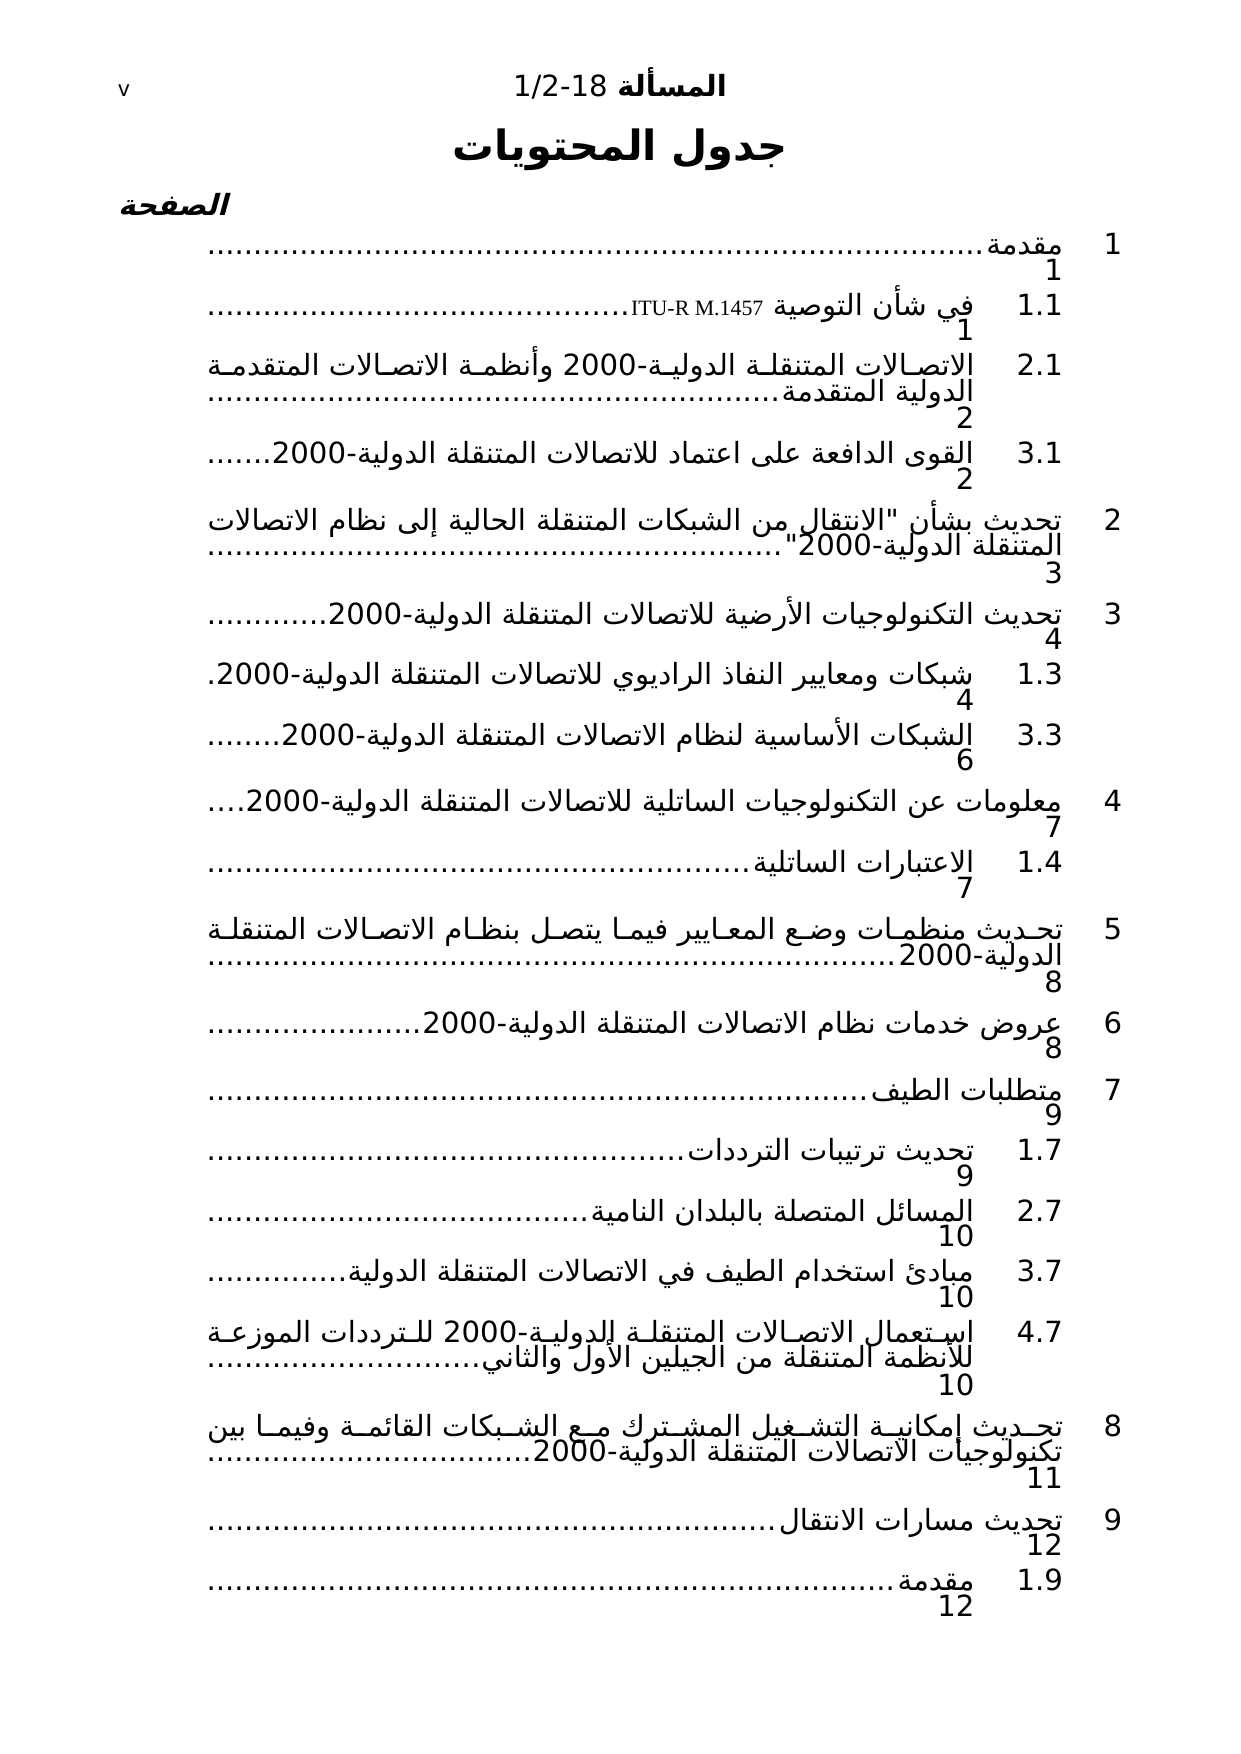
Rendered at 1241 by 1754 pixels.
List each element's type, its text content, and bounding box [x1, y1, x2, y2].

text 8 تحديث إمكانية التشغيل المشترك مع الشبكات القائمة وفيما بين تكنولوجيات الاتصالات المتنقلة الدولية-2000 11 [207, 1414, 1122, 1496]
text 1.4 الاعتبارات الساتلية 7 [207, 851, 1063, 905]
text 2.1 الاتصالات المتنقلة الدولية-2000 وأنظمة الاتصالات المتقدمة الدولية المتقدمة 2 [207, 354, 1063, 435]
text 1.3 شبكات ومعايير النفاذ الراديوي للاتصالات المتنقلة الدولية-2000 4 [207, 663, 1063, 717]
text 4.7 استعمال الاتصالات المتنقلة الدولية-2000 للترددات الموزعة للأنظمة المتنقلة من الجيلين الأول والثاني 10 [207, 1320, 1063, 1402]
text 3.3 الشبكات الأساسية لنظام الاتصالات المتنقلة الدولية-2000 6 [207, 723, 1063, 778]
text 3 تحديث التكنولوجيات الأرضية للاتصالات المتنقلة الدولية-2000 4 [207, 602, 1122, 657]
text 9 تحديث مسارات الانتقال 12 [207, 1508, 1122, 1562]
text 6 عروض خدمات نظام الاتصالات المتنقلة الدولية-2000 8 [207, 1011, 1122, 1066]
text الصفحة [118, 193, 1122, 220]
title جدول المحتويات [543, 129, 1122, 168]
text 1.1 في شأن التوصية ITU-R M.1457 1 [207, 293, 1063, 348]
text 2.7 المسائل المتصلة بالبلدان النامية 10 [207, 1199, 1063, 1253]
text 4 معلومات عن التكنولوجيات الساتلية للاتصالات المتنقلة الدولية-2000 7 [207, 790, 1122, 844]
title جدول المحتويات [118, 129, 632, 168]
text 2 تحديث بشأن "الانتقال من الشبكات المتنقلة الحالية إلى نظام الاتصالات المتنقلة الدولية-2000" 3 [207, 508, 1122, 590]
text 1 مقدمة 1 [207, 233, 1122, 287]
text 3.7 مبادئ استخدام الطيف في الاتصالات المتنقلة الدولية 10 [207, 1260, 1063, 1314]
text 3.1 القوى الدافعة على اعتماد للاتصالات المتنقلة الدولية-2000 2 [207, 442, 1063, 496]
text 1.9 مقدمة 12 [207, 1569, 1063, 1623]
text 5 تحديث منظمات وضع المعايير فيما يتصل بنظام الاتصالات المتنقلة الدولية-2000 8 [207, 917, 1122, 999]
text 7 متطلبات الطيف 9 [207, 1078, 1122, 1132]
text 1.7 تحديث ترتيبات الترددات 9 [207, 1139, 1063, 1193]
